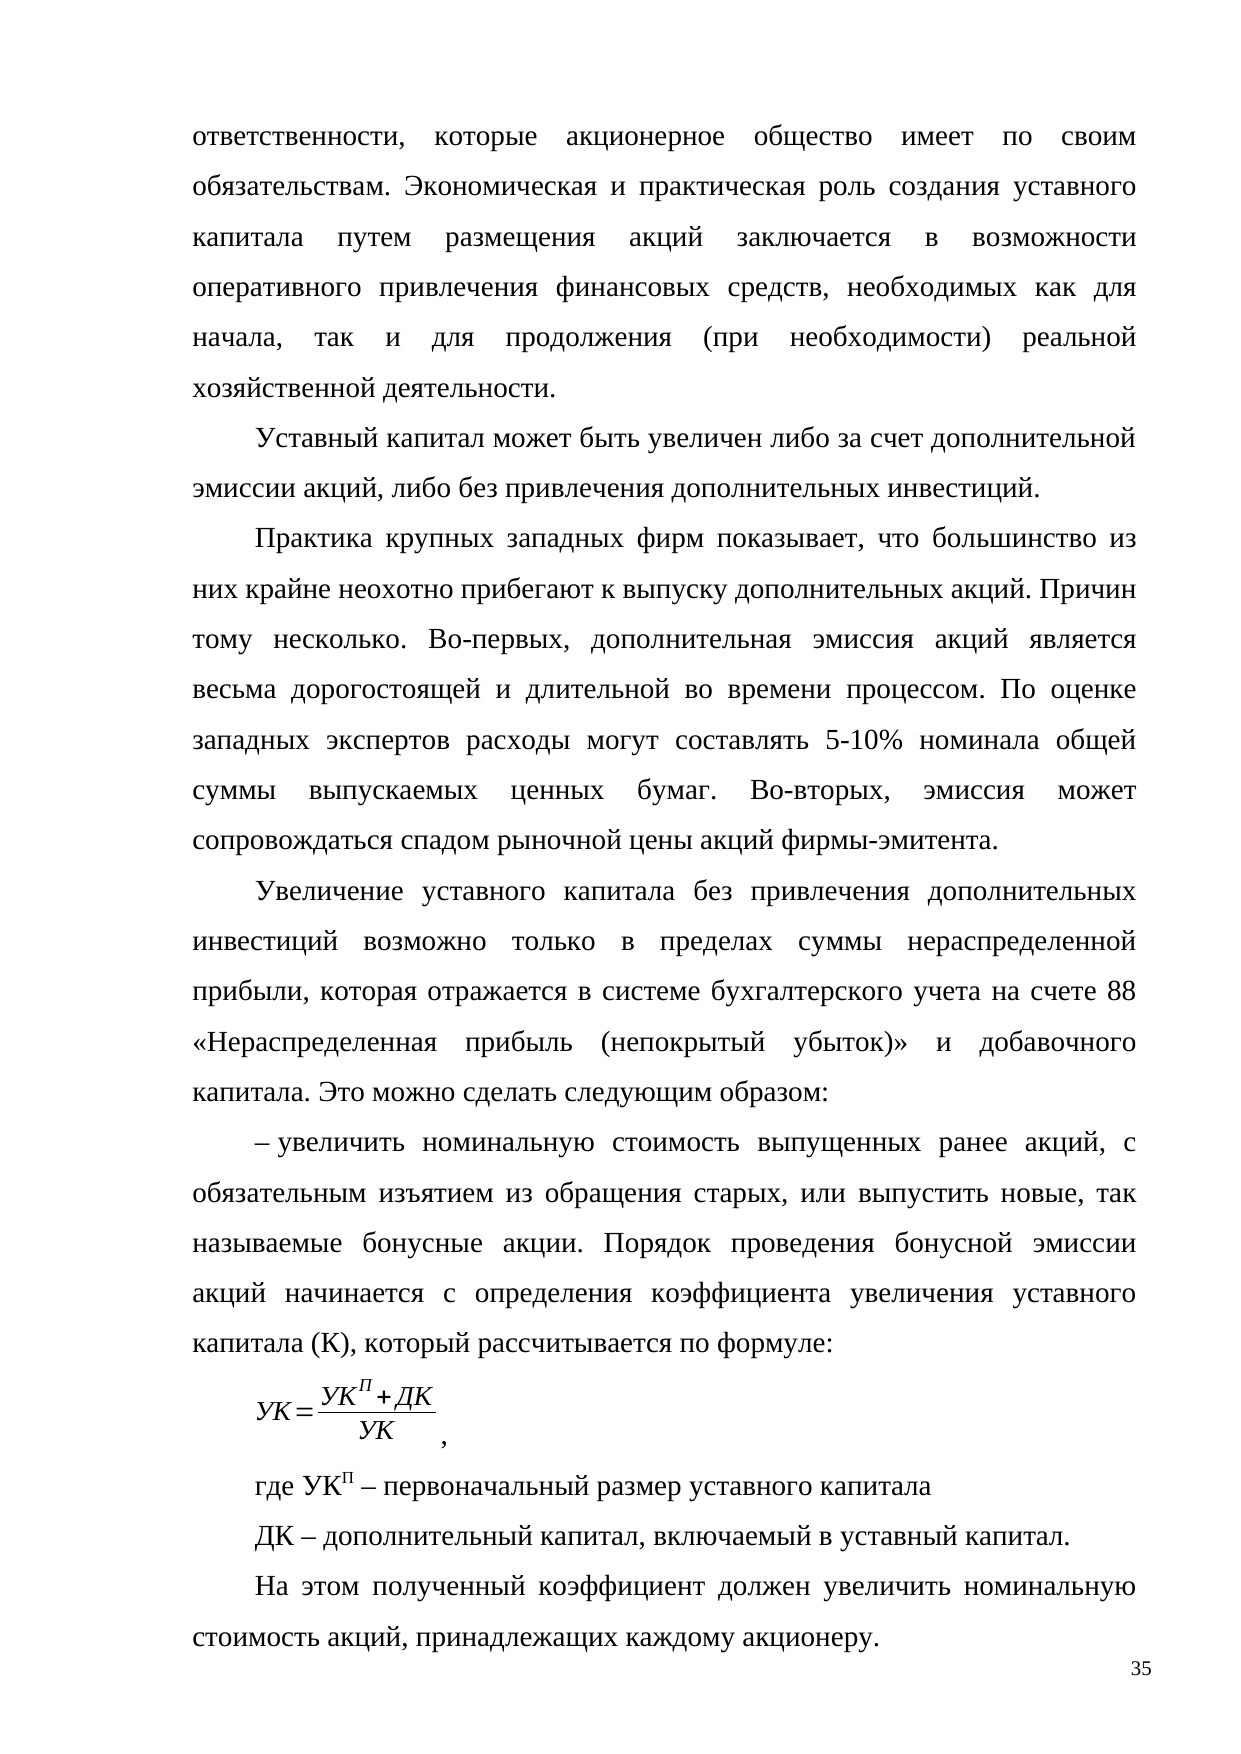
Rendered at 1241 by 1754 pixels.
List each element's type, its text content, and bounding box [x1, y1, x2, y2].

text где УКП – первоначальный размер уставного капитала [192, 1468, 1137, 1501]
list увеличить номинальную стоимость выпущенных ранее акций, с обязательным изъятием из обращения старых, или выпустить новые, так называемые бонусные акции. Порядок проведения бонусной эмиссии акций начинается с определения коэффициента увеличения уставного капитала (К), который рассчитывается по формуле: [192, 1124, 1137, 1359]
text , [192, 1376, 1137, 1451]
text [192, 118, 1137, 403]
text Уставный капитал может быть увеличен либо за счет дополнительной эмиссии акций, либо без привлечения дополнительных инвестиций. [192, 420, 1137, 504]
text ДК – дополнительный капитал, включаемый в уставный капитал. [192, 1518, 1137, 1552]
text На этом полученный коэффициент должен увеличить номинальную стоимость акций, принадлежащих каждому акционеру. [192, 1568, 1137, 1652]
text Практика крупных западных фирм показывает, что большинство из них крайне неохотно прибегают к выпуску дополнительных акций. Причин тому несколько. Во-первых, дополнительная эмиссия акций является весьма дорогостоящей и длительной во времени процессом. По оценке западных экспертов расходы могут составлять 5-10% номинала общей суммы выпускаемых ценных бумаг. Во-вторых, эмиссия может сопровождаться спадом рыночной цены акций фирмы-эмитента. [192, 521, 1137, 856]
text Увеличение уставного капитала без привлечения дополнительных инвестиций возможно только в пределах суммы нераспределенной прибыли, которая отражается в системе бухгалтерского учета на счете 88 «Нераспределенная прибыль (непокрытый убыток)» и добавочного капитала. Это можно сделать следующим образом: [192, 873, 1137, 1108]
